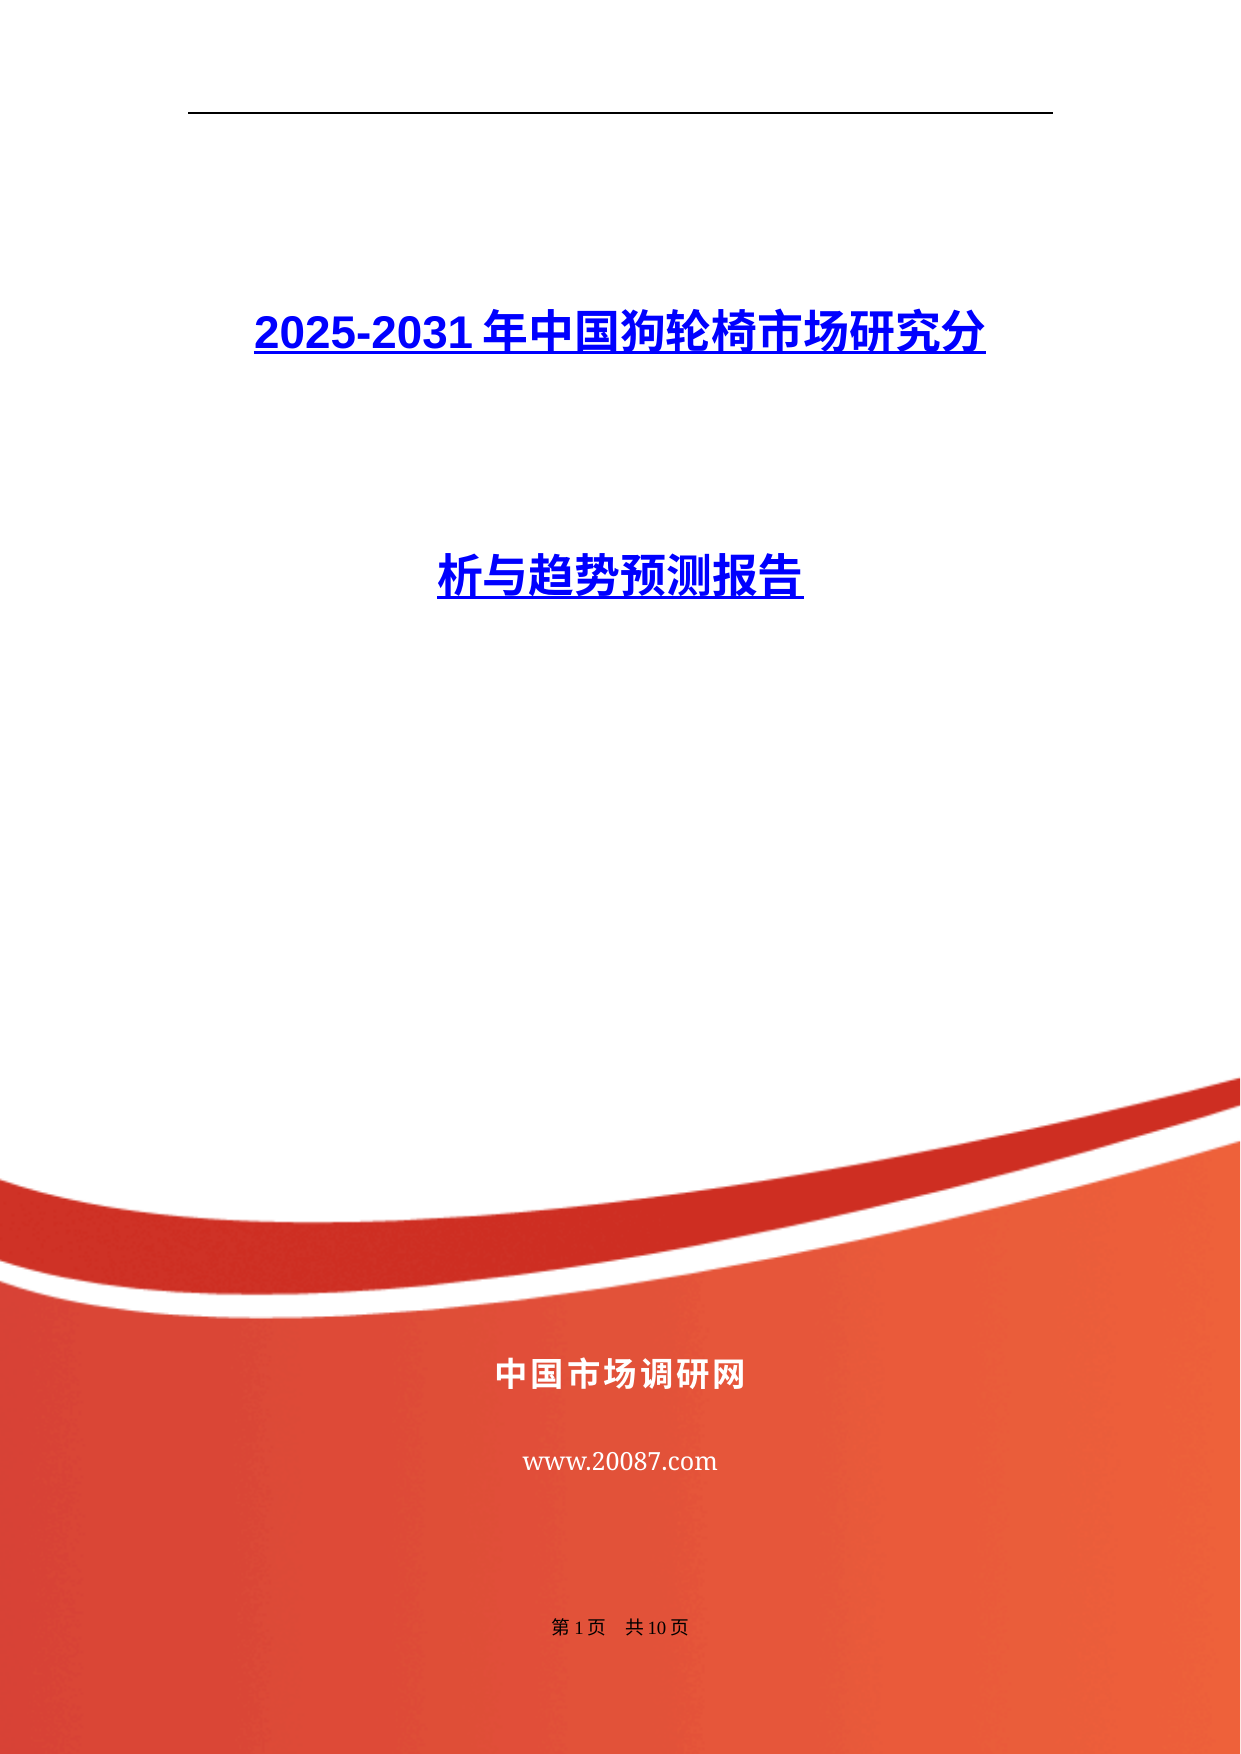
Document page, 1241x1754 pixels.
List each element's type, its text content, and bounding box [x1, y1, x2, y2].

text www.20087.com [187, 1428, 1053, 1493]
subtitle 中国市场调研网 [187, 1339, 1053, 1404]
table_header 2025-2031年中国狗轮椅市场研究分析与趋势预测报告 [188, 207, 1053, 773]
picture [0, 1006, 1241, 1754]
